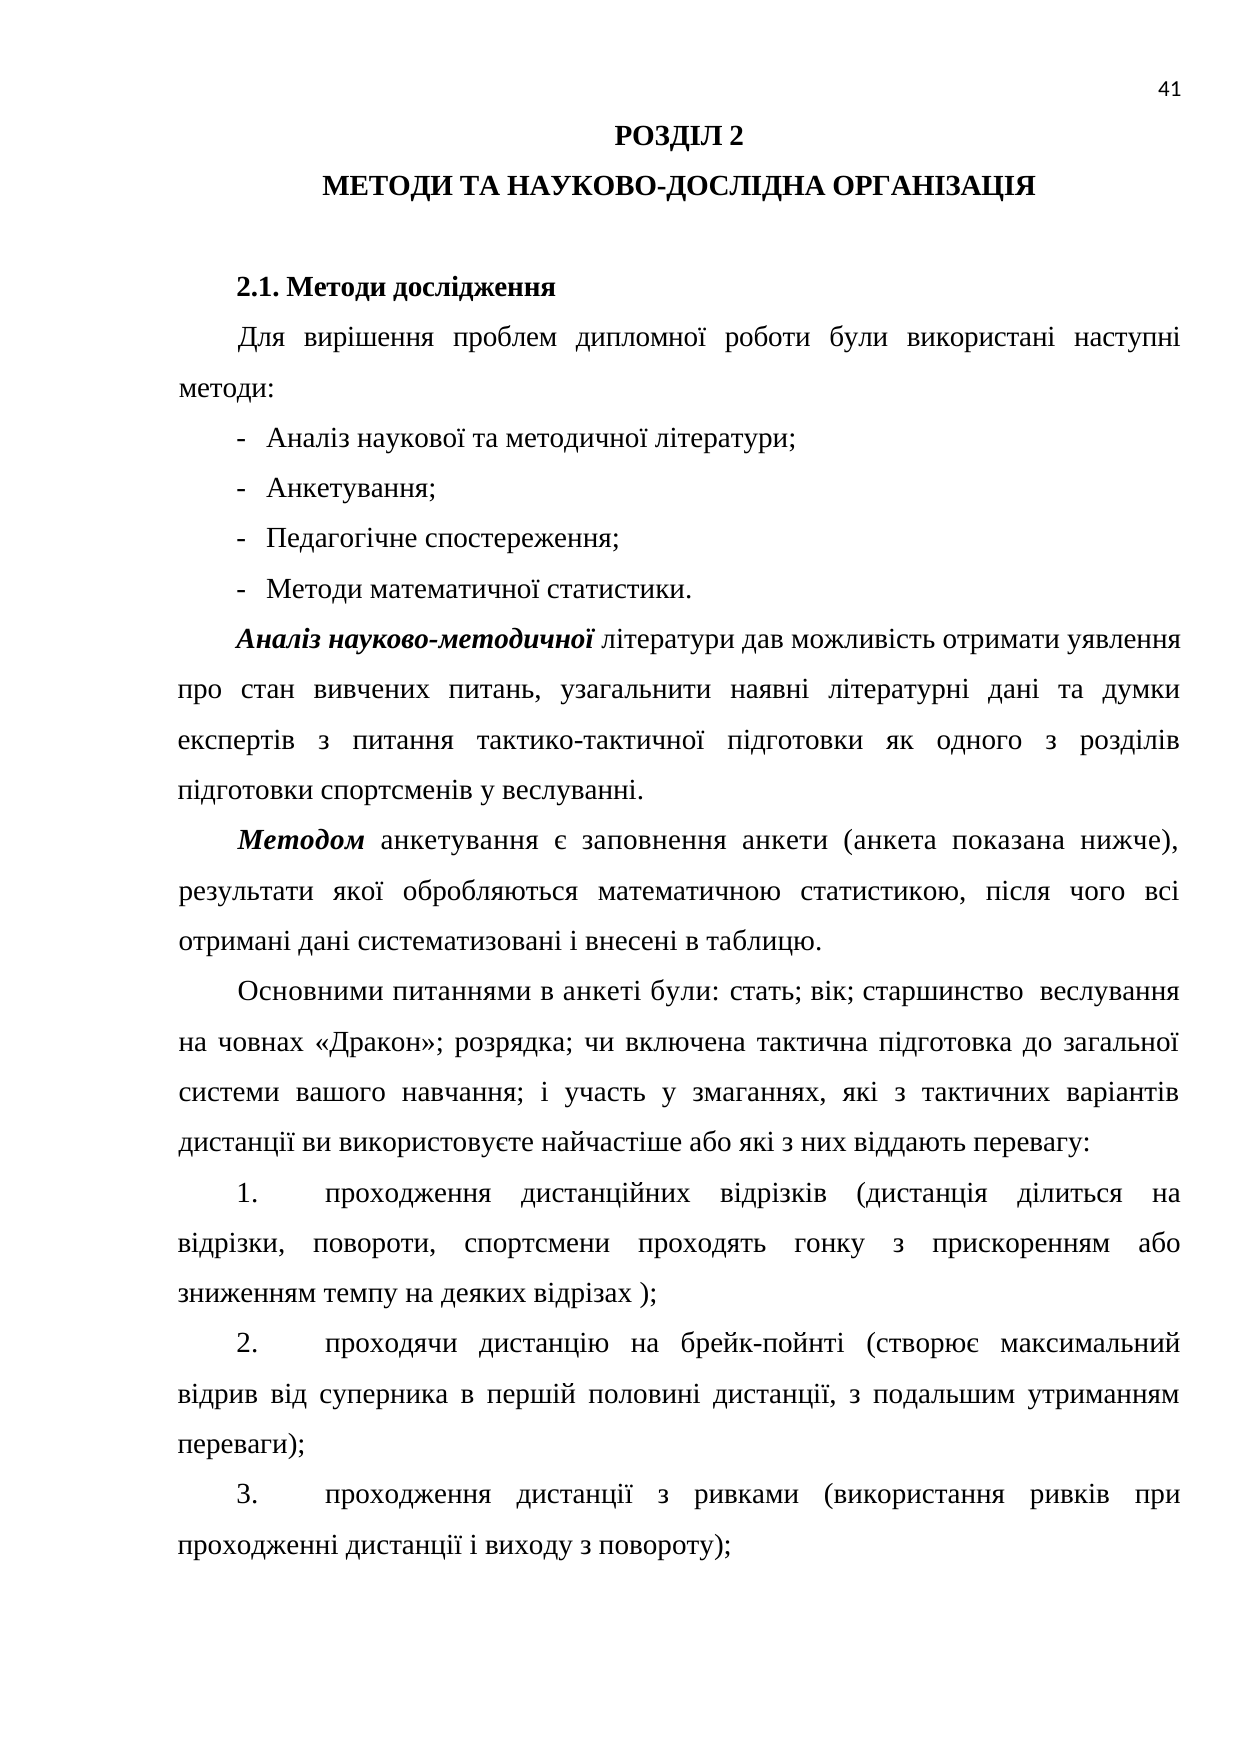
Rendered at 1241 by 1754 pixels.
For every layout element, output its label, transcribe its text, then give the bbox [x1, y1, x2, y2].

list Педагогічне спостереження; [177, 521, 1181, 554]
text Методи та науково-дослідна організація [177, 168, 1181, 202]
list проходження дистанційних відрізків (дистанція ділиться на відрізки, повороти, спортсмени проходять гонку з прискоренням або зниженням темпу на деяких відрізах ); [177, 1175, 1181, 1309]
text Методом анкетування є заповнення анкети (анкета показана нижче), результати якої обробляються математичною статистикою, після чого всі отримані дані систематизовані і внесені в таблицю. [178, 822, 1180, 957]
text 2.1. Методи дослідження [177, 269, 1181, 303]
list Методи математичної статистики. [177, 571, 1181, 604]
text Основними питаннями в анкеті були: стать; вік; старшинство веслування на човнах «Дракон»; розрядка; чи включена тактична підготовка до загальної системи вашого навчання; і участь у змаганнях, які з тактичних варіантів дистанції ви використовуєте найчастіше або які з них віддають перевагу: [178, 973, 1180, 1158]
text Розділ 2 [177, 118, 1181, 152]
text Аналіз науково-методичної літератури дав можливість отримати уявлення про стан вивчених питань, узагальнити наявні літературні дані та думки експертів з питання тактико-тактичної підготовки як одного з розділів підготовки спортсменів у веслуванні. [177, 621, 1181, 806]
list проходження дистанції з ривками (використання ривків при проходженні дистанції і виходу з повороту); [177, 1477, 1181, 1560]
list Анкетування; [177, 470, 1181, 504]
list Аналіз наукової та методичної літератури; [177, 420, 1181, 453]
text Для вирішення проблем дипломної роботи були використані наступні методи: [179, 319, 1181, 403]
list проходячи дистанцію на брейк-пойнті (створює максимальний відрив від суперника в першій половині дистанції, з подальшим утриманням переваги); [177, 1326, 1181, 1460]
